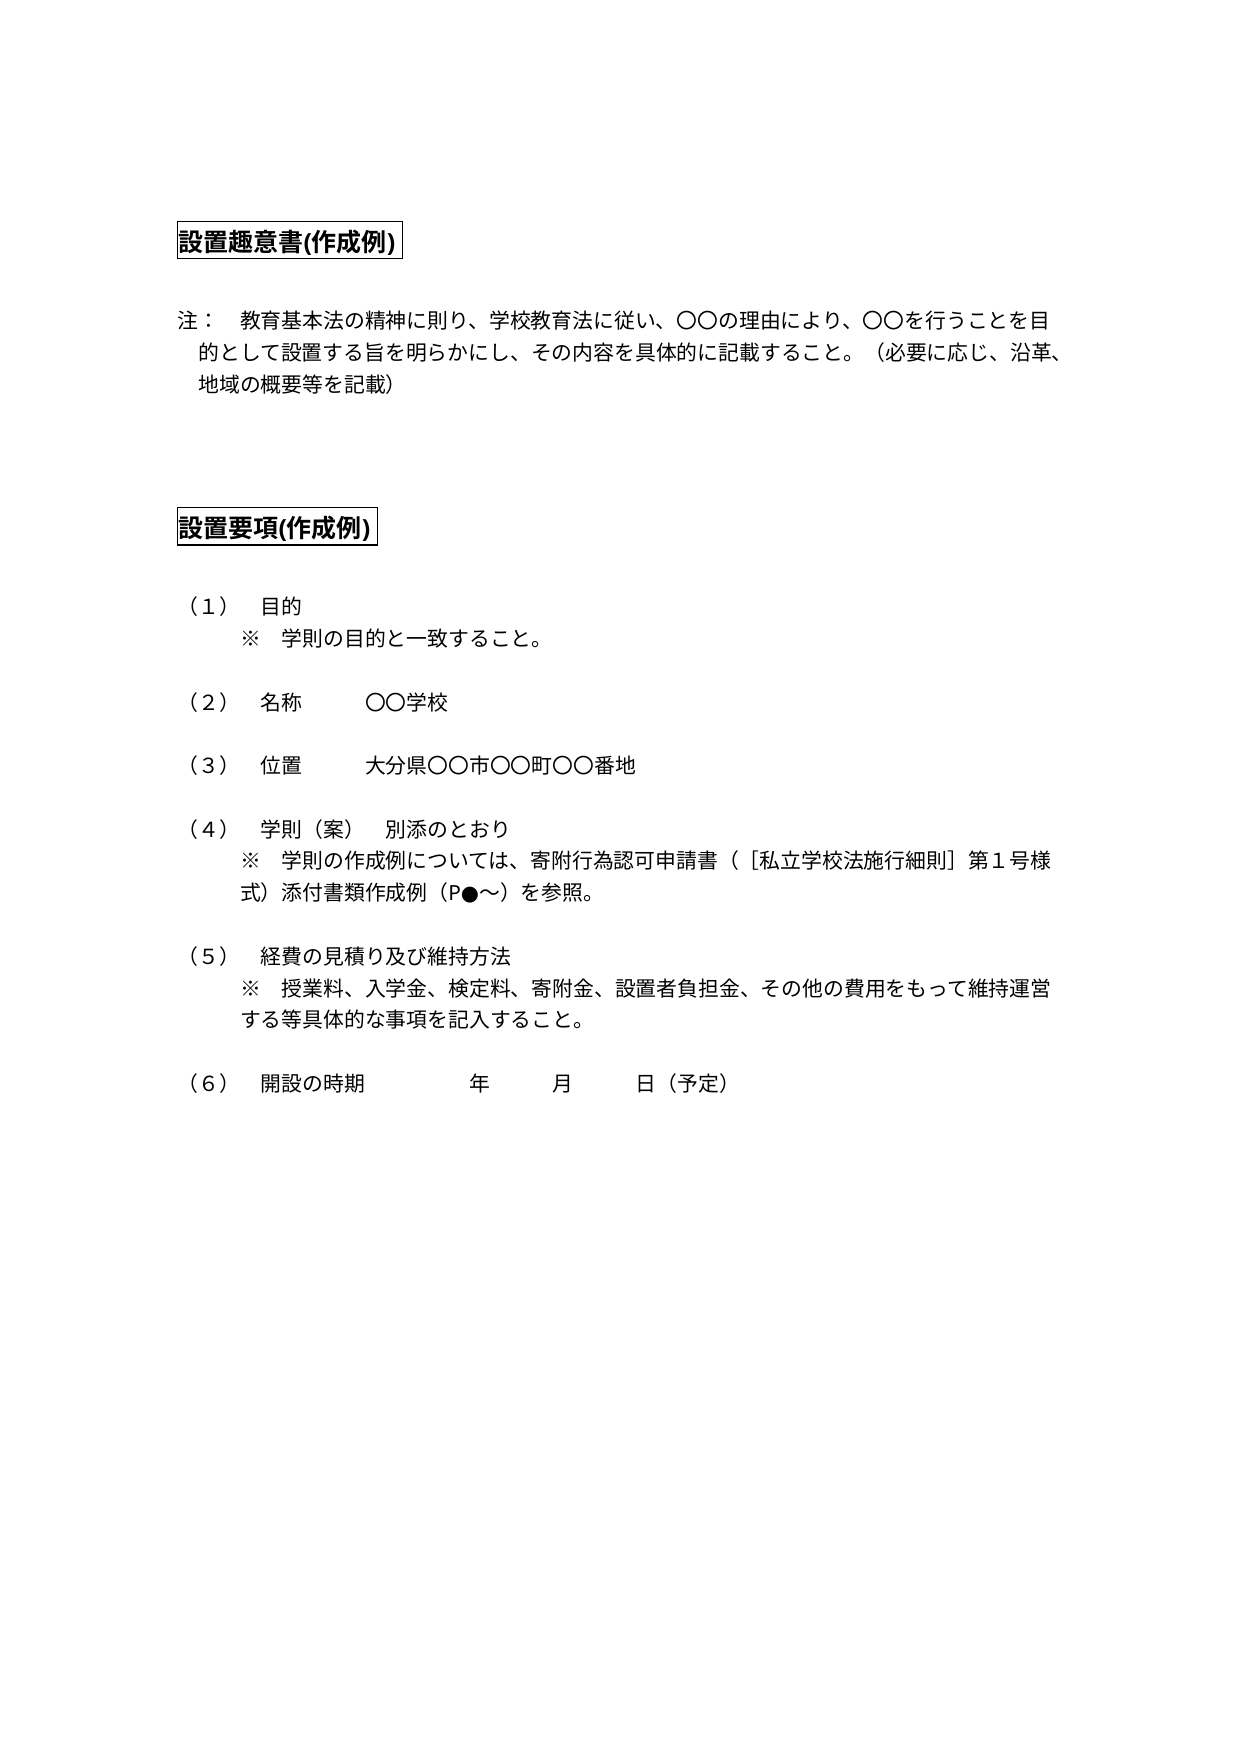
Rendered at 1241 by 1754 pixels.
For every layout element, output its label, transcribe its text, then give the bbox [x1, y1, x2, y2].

text （６） 開設の時期 年 月 日（予定） [177, 1066, 1063, 1098]
text （４） 学則（案） 別添のとおり [177, 812, 1063, 844]
text 設置趣意書(作成例) [177, 209, 1063, 272]
text （５） 経費の見積り及び維持方法 [177, 939, 1063, 971]
text ※ 授業料、入学金、検定料、寄附金、設置者負担金、その他の費用をもって維持運営する等具体的な事項を記入すること。 [177, 971, 1063, 1035]
text （１） 目的 [177, 590, 1063, 622]
text ※ 学則の作成例については、寄附行為認可申請書（［私立学校法施行細則］第１号様式）添付書類作成例（P●～）を参照。 [177, 844, 1063, 908]
text 設置要項(作成例) [177, 494, 1063, 558]
text 注： 教育基本法の精神に則り、学校教育法に従い、〇〇の理由により、〇〇を行うことを目的として設置する旨を明らかにし、その内容を具体的に記載すること。（必要に応じ、沿革、地域の概要等を記載） [177, 304, 1063, 399]
text ※ 学則の目的と一致すること。 [177, 622, 1063, 653]
text （３） 位置 大分県〇〇市〇〇町〇〇番地 [177, 749, 1063, 781]
text （２） 名称 〇〇学校 [177, 685, 1063, 717]
